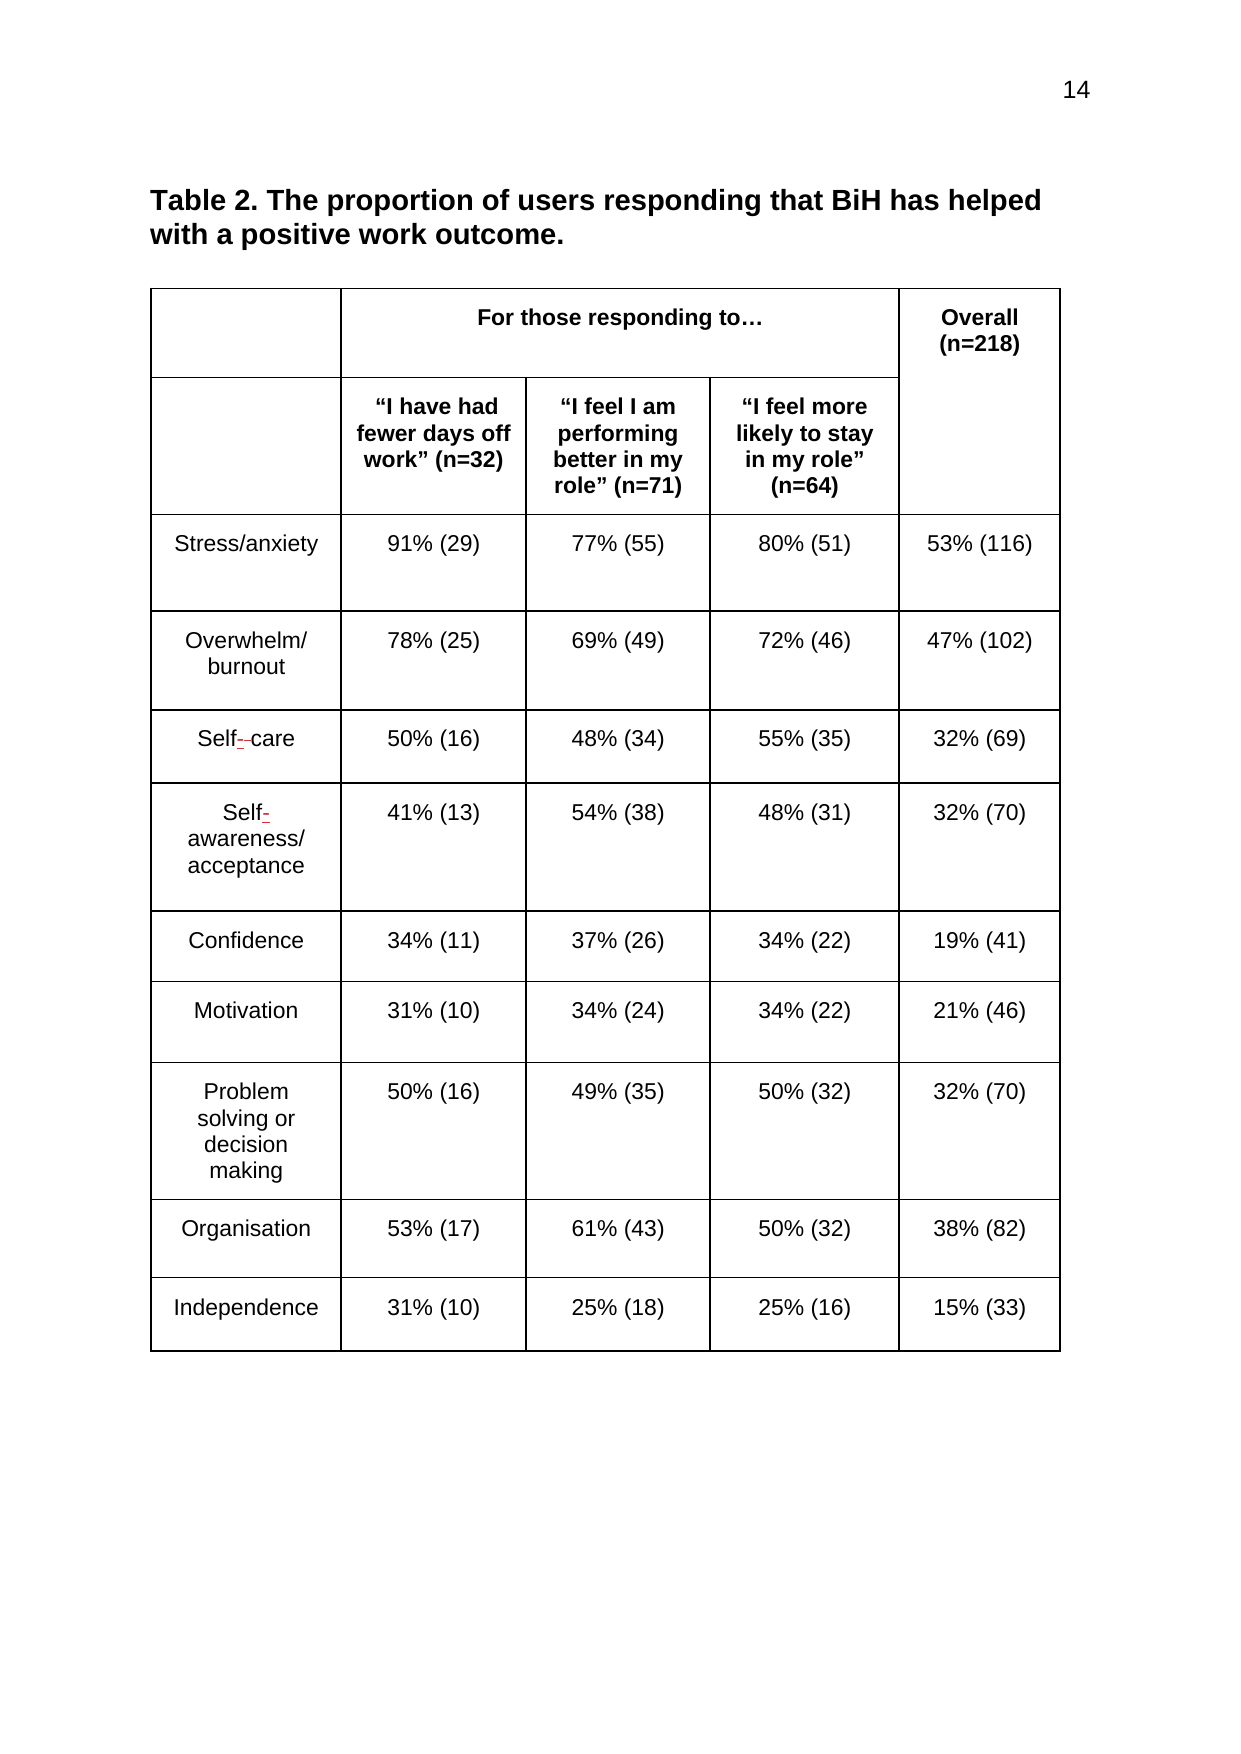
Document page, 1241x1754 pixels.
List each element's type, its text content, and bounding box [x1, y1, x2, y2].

table_cell 34% (24) [527, 982, 709, 1062]
table_cell 91% (29) [342, 515, 525, 610]
table_cell 31% (10) [342, 1278, 525, 1350]
table_cell 32% (70) [900, 784, 1059, 910]
table_cell 50% (32) [711, 1063, 898, 1199]
table_cell 19% (41) [900, 912, 1059, 981]
table_cell 50% (16) [342, 1063, 525, 1199]
table_cell 54% (38) [527, 784, 709, 910]
table_cell Self- awareness/ acceptance [152, 784, 340, 910]
table_cell 48% (31) [711, 784, 898, 910]
table_cell 32% (69) [900, 711, 1059, 782]
table_cell Self- care [152, 711, 340, 782]
table_cell 50% (32) [711, 1200, 898, 1277]
table_cell 77% (55) [527, 515, 709, 610]
table_cell 47% (102) [900, 612, 1059, 709]
table_cell 53% (17) [342, 1200, 525, 1277]
table_cell 32% (70) [900, 1063, 1059, 1199]
table_cell 50% (16) [342, 711, 525, 782]
table_cell 72% (46) [711, 612, 898, 709]
table_cell 37% (26) [527, 912, 709, 981]
table_cell 25% (16) [711, 1278, 898, 1350]
table_cell 34% (11) [342, 912, 525, 981]
table_cell 48% (34) [527, 711, 709, 782]
table_cell Independence [152, 1278, 340, 1350]
table_cell 41% (13) [342, 784, 525, 910]
table_cell 80% (51) [711, 515, 898, 610]
subtitle Table 2. The proportion of users responding that BiH has helped with a positive work outcome. [150, 183, 1090, 250]
table_header Overall (n=218) [900, 289, 1059, 513]
table_cell Overwhelm/ burnout [152, 612, 340, 709]
table_cell 69% (49) [527, 612, 709, 709]
table_cell 38% (82) [900, 1200, 1059, 1277]
table_cell Organisation [152, 1200, 340, 1277]
table_cell 49% (35) [527, 1063, 709, 1199]
table_cell “I feel I am performing better in my role” (n=71) [527, 378, 709, 513]
table_header For those responding to… [342, 289, 898, 377]
table_cell 21% (46) [900, 982, 1059, 1062]
table_cell 61% (43) [527, 1200, 709, 1277]
table_header [152, 289, 340, 377]
table_cell Problem solving or decision making [152, 1063, 340, 1199]
table_cell Stress/anxiety [152, 515, 340, 610]
table_cell 34% (22) [711, 982, 898, 1062]
table_cell 78% (25) [342, 612, 525, 709]
table_cell “I feel more likely to stay in my role” (n=64) [711, 378, 898, 513]
table_cell 53% (116) [900, 515, 1059, 610]
table_cell 15% (33) [900, 1278, 1059, 1350]
table_cell Motivation [152, 982, 340, 1062]
table_cell “I have had fewer days off work” (n=32) [342, 378, 525, 513]
table_cell 55% (35) [711, 711, 898, 782]
table_cell [152, 378, 340, 513]
table_cell 31% (10) [342, 982, 525, 1062]
table_cell 34% (22) [711, 912, 898, 981]
table_cell Confidence [152, 912, 340, 981]
table_cell 25% (18) [527, 1278, 709, 1350]
